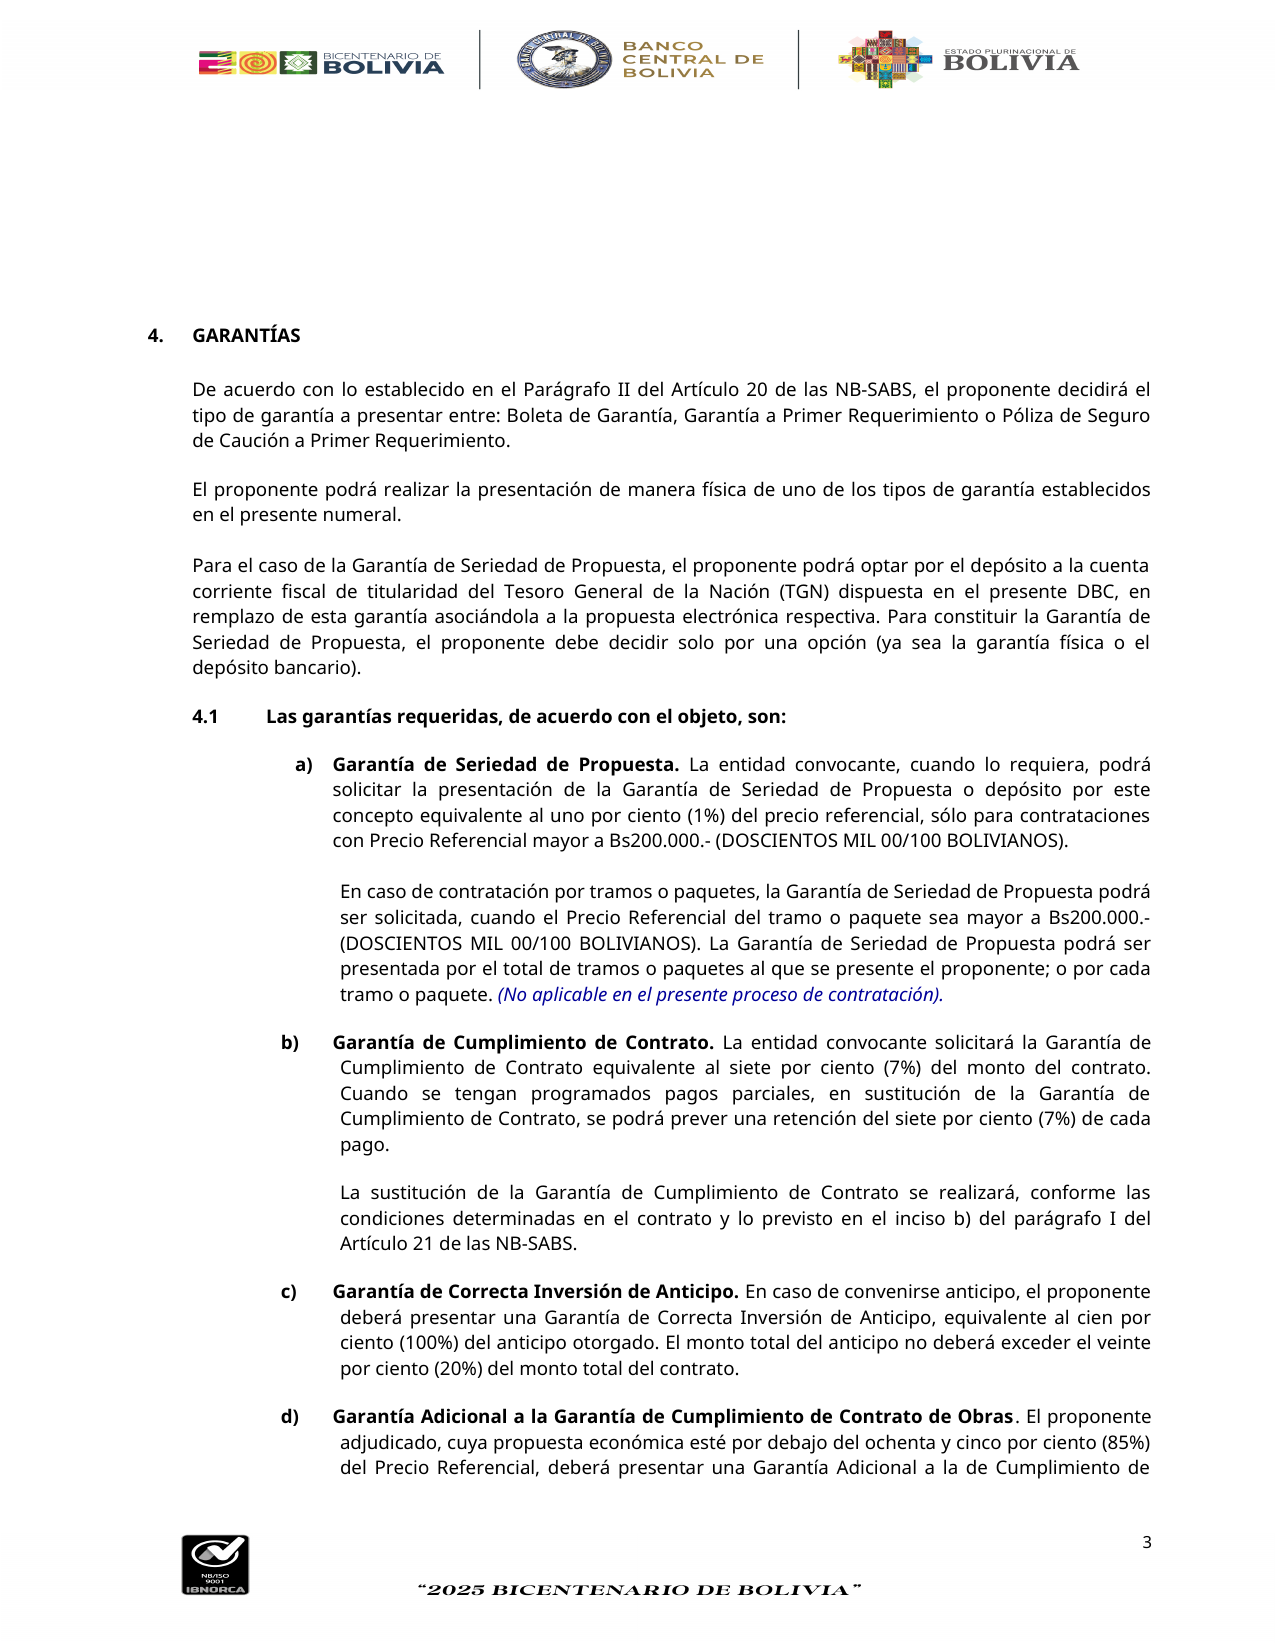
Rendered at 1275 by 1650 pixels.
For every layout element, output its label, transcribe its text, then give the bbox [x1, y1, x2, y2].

picture [1, 20, 1275, 91]
text En caso de contratación por tramos o paquetes, la Garantía de Seriedad de Propuesta podrá ser solicitada, cuando el Precio Referencial del tramo o paquete sea mayor a Bs200.000.- (DOSCIENTOS MIL 00/100 BOLIVIANOS). La Garantía de Seriedad de Propuesta podrá ser presentada por el total de tramos o paquetes al que se presente el proponente; o por cada tramo o paquete. (No aplicable en el presente proceso de contratación). [340, 879, 1152, 1006]
picture [1, 1533, 1275, 1643]
text El proponente podrá realizar la presentación de manera física de uno de los tipos de garantía establecidos en el presente numeral. [192, 476, 1152, 527]
text Para el caso de la Garantía de Seriedad de Propuesta, el proponente podrá optar por el depósito a la cuenta corriente fiscal de titularidad del Tesoro General de la Nación (TGN) dispuesta en el presente DBC, en remplazo de esta garantía asociándola a la propuesta electrónica respectiva. Para constituir la Garantía de Seriedad de Propuesta, el proponente debe decidir solo por una opción (ya sea la garantía física o el depósito bancario). [192, 553, 1152, 680]
list Garantía de Cumplimiento de Contrato. La entidad convocante solicitará la Garantía de Cumplimiento de Contrato equivalente al siete por ciento (7%) del monto del contrato. Cuando se tengan programados pagos parciales, en sustitución de la Garantía de Cumplimiento de Contrato, se podrá prever una retención del siete por ciento (7%) de cada pago. [281, 1029, 1152, 1157]
text De acuerdo con lo establecido en el Parágrafo II del Artículo 20 de las NB-SABS, el proponente decidirá el tipo de garantía a presentar entre: Boleta de Garantía, Garantía a Primer Requerimiento o Póliza de Seguro de Caución a Primer Requerimiento. [192, 377, 1152, 453]
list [281, 1403, 1152, 1480]
list Garantía de Seriedad de Propuesta. La entidad convocante, cuando lo requiera, podrá solicitar la presentación de la Garantía de Seriedad de Propuesta o depósito por este concepto equivalente al uno por ciento (1%) del precio referencial, sólo para contrataciones con Precio Referencial mayor a Bs200.000.- (DOSCIENTOS MIL 00/100 BOLIVIANOS). [295, 751, 1152, 853]
title GARANTÍAS [148, 322, 1152, 348]
text La sustitución de la Garantía de Cumplimiento de Contrato se realizará, conforme las condiciones determinadas en el contrato y lo previsto en el inciso b) del parágrafo I del Artículo 21 de las NB-SABS. [340, 1179, 1152, 1256]
list Las garantías requeridas, de acuerdo con el objeto, son: [192, 703, 1152, 728]
list Garantía de Correcta Inversión de Anticipo. En caso de convenirse anticipo, el proponente deberá presentar una Garantía de Correcta Inversión de Anticipo, equivalente al cien por ciento (100%) del anticipo otorgado. El monto total del anticipo no deberá exceder el veinte por ciento (20%) del monto total del contrato. [281, 1279, 1152, 1381]
